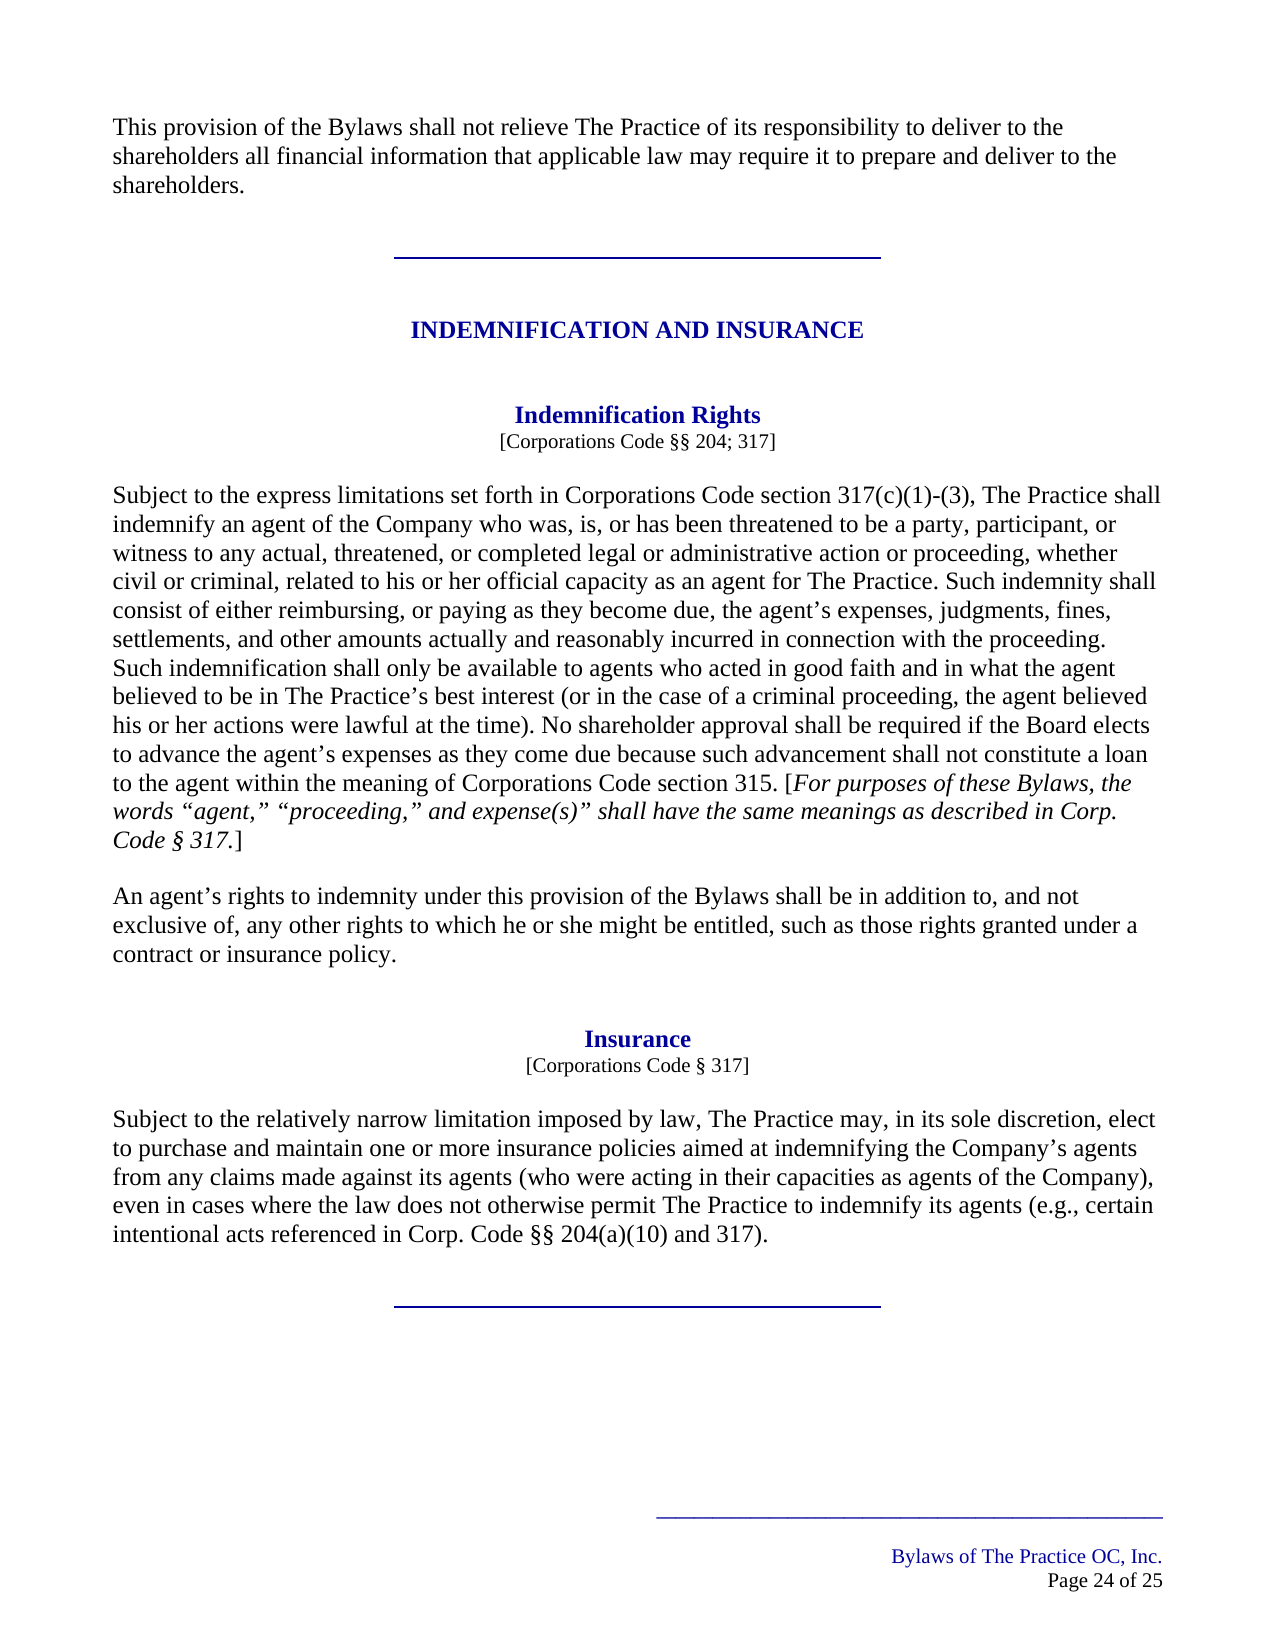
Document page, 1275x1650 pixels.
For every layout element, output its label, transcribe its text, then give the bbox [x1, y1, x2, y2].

text Subject to the express limitations set forth in Corporations Code section 317(c)(1)-(3), The Practice shall indemnify an agent of the Company who was, is, or has been threatened to be a party, participant, or witness to any actual, threatened, or completed legal or administrative action or proceeding, whether civil or criminal, related to his or her official capacity as an agent for The Practice. Such indemnity shall consist of either reimbursing, or paying as they become due, the agent’s expenses, judgments, fines, settlements, and other amounts actually and reasonably incurred in connection with the proceeding. Such indemnification shall only be available to agents who acted in good faith and in what the agent believed to be in The Practice’s best interest (or in the case of a criminal proceeding, the agent believed his or her actions were lawful at the time). No shareholder approval shall be required if the Board elects to advance the agent’s expenses as they come due because such advancement shall not constitute a loan to the agent within the meaning of Corporations Code section 315. [For purposes of these Bylaws, the words “agent,” “proceeding,” and expense(s)” shall have the same meanings as described in Corp. Code § 317.] [112, 480, 1162, 854]
text This provision of the Bylaws shall not relieve The Practice of its responsibility to deliver to the shareholders all financial information that applicable law may require it to prepare and deliver to the shareholders. [112, 112, 1162, 199]
text An agent’s rights to indemnity under this provision of the Bylaws shall be in addition to, and not exclusive of, any other rights to which he or she might be entitled, such as those rights granted under a contract or insurance policy. [112, 881, 1162, 968]
subtitle Indemnification Rights [Corporations Code §§ 204; 317] [112, 371, 1162, 453]
text Subject to the relatively narrow limitation imposed by law, The Practice may, in its sole discretion, elect to purchase and maintain one or more insurance policies aimed at indemnifying the Company’s agents from any claims made against its agents (who were acting in their capacities as agents of the Company), even in cases where the law does not otherwise permit The Practice to indemnify its agents (e.g., certain intentional acts referenced in Corp. Code §§ 204(a)(10) and 317). [112, 1104, 1162, 1248]
subtitle INDEMNIFICATION AND INSURANCE [112, 315, 1162, 344]
subtitle Insurance [Corporations Code § 317] [112, 995, 1162, 1077]
